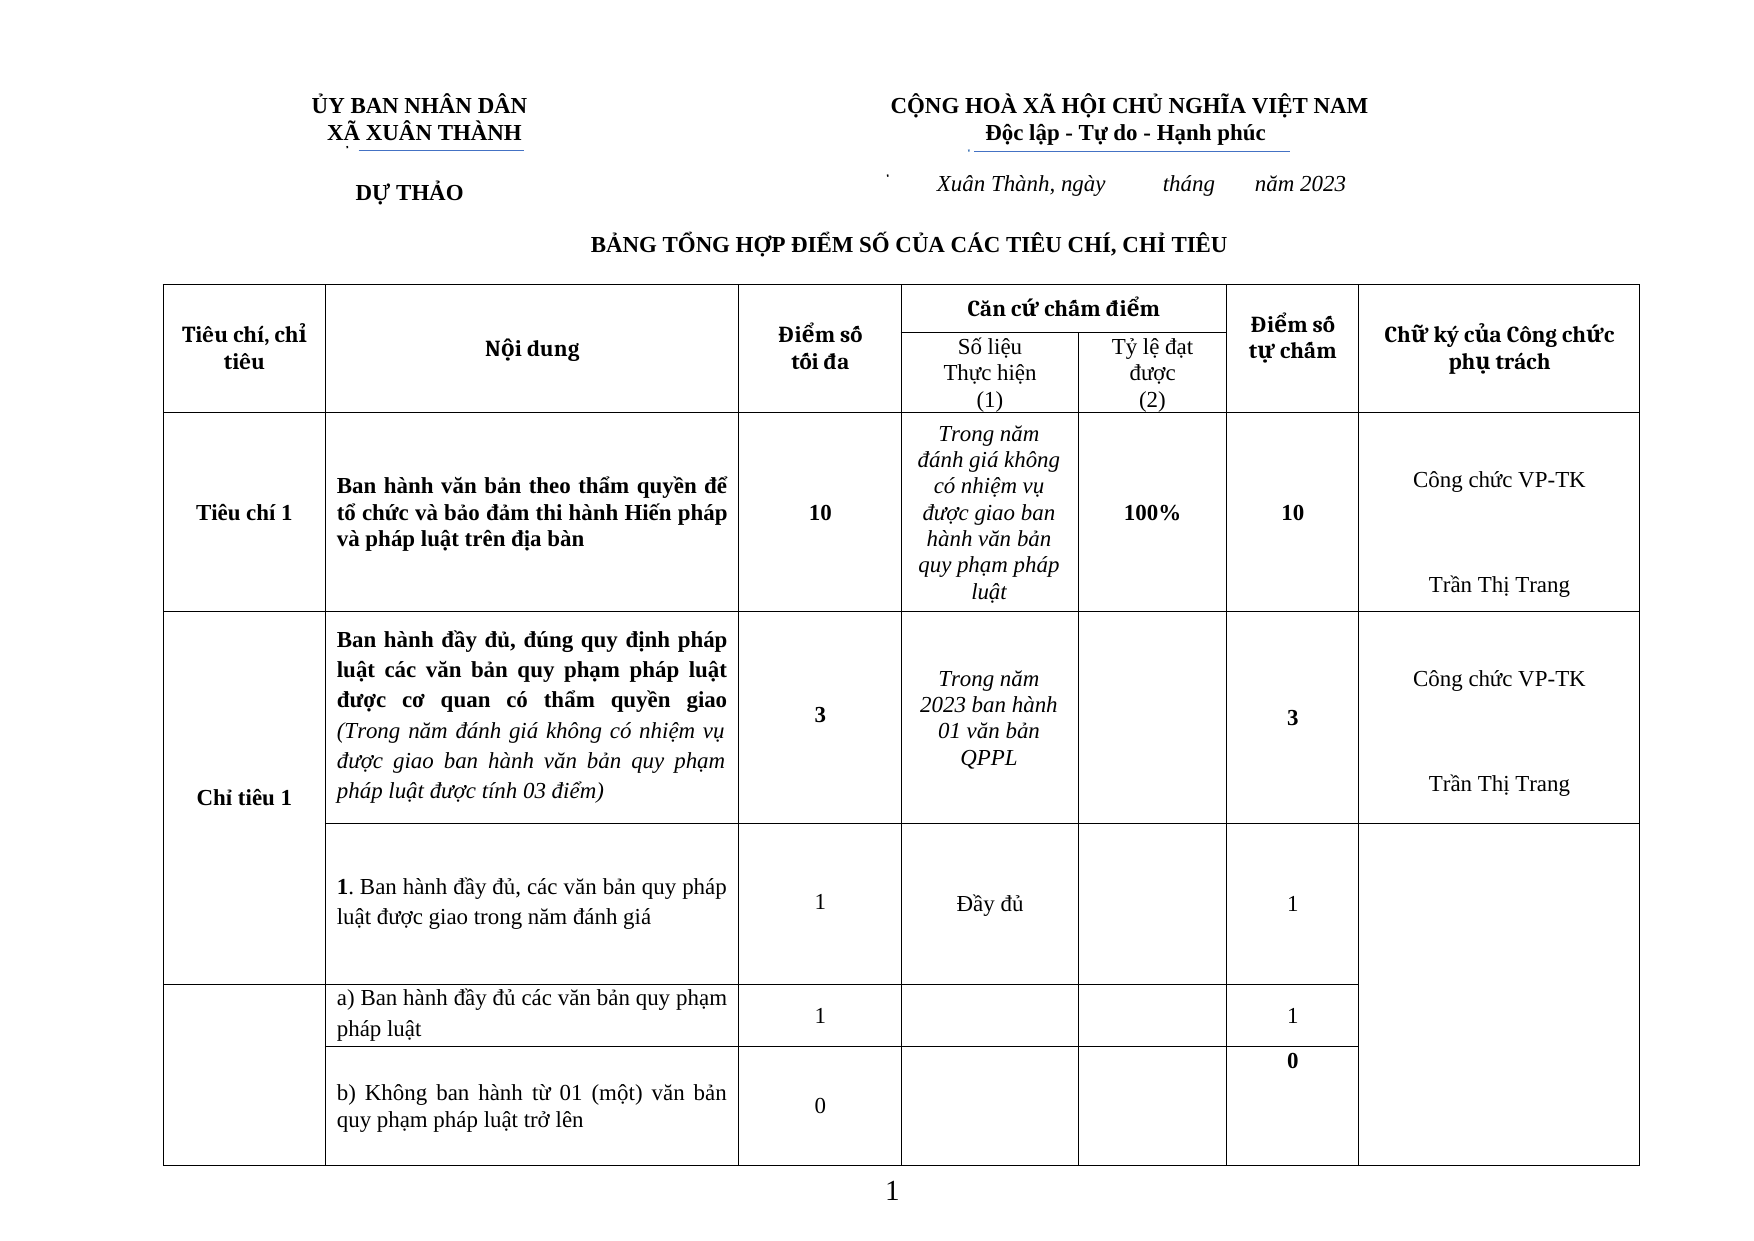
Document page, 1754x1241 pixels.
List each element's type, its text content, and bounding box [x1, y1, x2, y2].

table_cell 1 [1227, 824, 1358, 983]
table_cell Tỷ lệ đạt được (2) [1079, 333, 1226, 412]
table_header Nội dung [326, 285, 738, 412]
table_cell 1. Ban hành đầy đủ, các văn bản quy pháp luật được giao trong năm đánh giá [326, 824, 738, 983]
table_cell Trong năm 2023 ban hành 01 văn bản QPPL [902, 612, 1078, 823]
table_cell 100% [1079, 413, 1226, 611]
table_header Điểm số tự chấm [1227, 285, 1358, 412]
table_header Chữ ký của Công chức phụ trách [1359, 285, 1639, 412]
table_cell b) Không ban hành từ 01 (một) văn bản quy phạm pháp luật trở lên [326, 1047, 738, 1164]
table_cell 0 [1227, 1047, 1358, 1164]
table_cell Tiêu chí 1 [164, 413, 325, 611]
table_cell 10 [739, 413, 901, 611]
table_cell [164, 985, 325, 1164]
table_header Điểm số tối đa [739, 285, 901, 412]
table_cell a) Ban hành đầy đủ các văn bản quy phạm pháp luật [326, 985, 738, 1046]
table_cell [1079, 1047, 1226, 1164]
table_cell 1 [1227, 985, 1358, 1046]
table_cell [902, 1047, 1078, 1164]
table_cell 1 [739, 824, 901, 983]
table_cell 10 [1227, 413, 1358, 611]
table_cell Chỉ tiêu 1 [164, 612, 325, 983]
table_header CỘNG HOÀ XÃ HỘI CHỦ NGHĨA VIỆT NAM Độc lập - Tự do - Hạnh phúc Xuân Thành, ngày tháng năm 2023 [685, 93, 1486, 232]
table_cell [1079, 985, 1226, 1046]
table_cell 3 [739, 612, 901, 823]
table_header ỦY BAN NHÂN DÂN XÃ XUÂN THÀNH DỰ THẢO [299, 93, 685, 232]
table_cell Trong năm đánh giá không có nhiệm vụ được giao ban hành văn bản quy phạm pháp luật [902, 413, 1078, 611]
table_cell Công chức VP-TK Trần Thị Trang [1359, 612, 1639, 823]
table_cell Công chức VP-TK Trần Thị Trang [1359, 413, 1639, 611]
table_cell Số liệu Thực hiện (1) [902, 333, 1078, 412]
table_cell 3 [1227, 612, 1358, 823]
table_header Căn cứ chấm điểm [902, 285, 1226, 332]
table_cell Ban hành đầy đủ, đúng quy định pháp luật các văn bản quy phạm pháp luật được cơ quan có thẩm quyền giao (Trong năm đánh giá không có nhiệm vụ được giao ban hành văn bản quy phạm pháp luật được tính 03 điểm) [326, 612, 738, 823]
table_header Tiêu chí, chỉ tiêu [164, 285, 325, 412]
table_cell [1079, 612, 1226, 823]
table_cell [902, 985, 1078, 1046]
table_cell [1079, 824, 1226, 983]
table_cell [1359, 824, 1639, 1164]
table_cell 1 [739, 985, 901, 1046]
table_cell 0 [739, 1047, 901, 1164]
text BẢNG TỔNG HỢP ĐIỂM SỐ CỦA CÁC TIÊU CHÍ, CHỈ TIÊU [30, 232, 1754, 258]
table_cell Ban hành văn bản theo thẩm quyền để tổ chức và bảo đảm thi hành Hiến pháp và pháp luật trên địa bàn [326, 413, 738, 611]
table_cell Đầy đủ [902, 824, 1078, 983]
